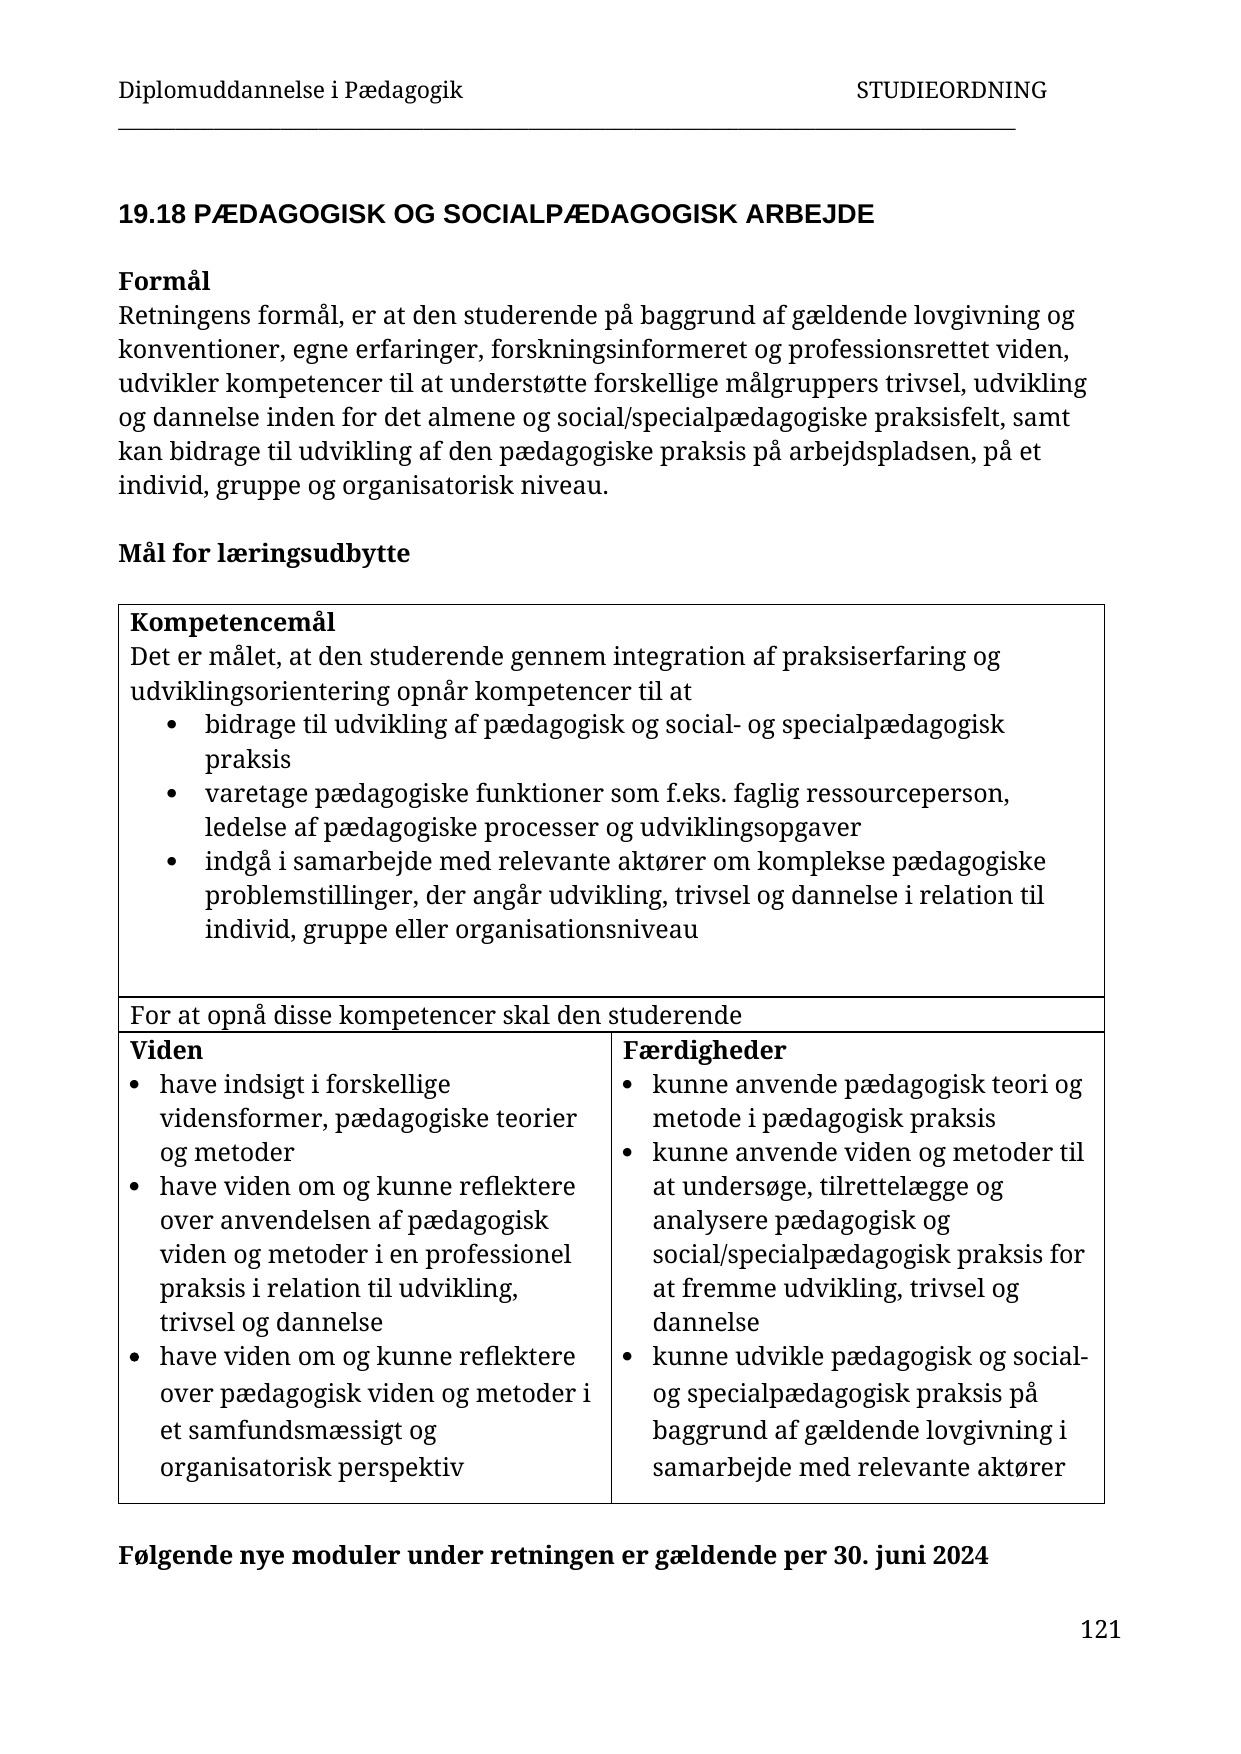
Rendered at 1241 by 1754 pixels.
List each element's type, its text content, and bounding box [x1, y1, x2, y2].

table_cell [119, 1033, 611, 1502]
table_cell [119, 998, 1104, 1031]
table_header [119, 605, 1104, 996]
text Følgende nye moduler under retningen er gældende per 30. juni 2024 [118, 1537, 1122, 1572]
text Retningens formål, er at den studerende på baggrund af gældende lovgivning og konventioner, egne erfaringer, forskningsinformeret og professionsrettet viden, udvikler kompetencer til at understøtte forskellige målgruppers trivsel, udvikling og dannelse inden for det almene og social/specialpædagogiske praksisfelt, samt kan bidrage til udvikling af den pædagogiske praksis på arbejdspladsen, på et individ, gruppe og organisatorisk niveau. [118, 297, 1122, 502]
text Mål for læringsudbytte [118, 536, 1122, 570]
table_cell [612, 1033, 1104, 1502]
text Formål [118, 263, 1122, 297]
subtitle 19.18 PÆDAGOGISK OG SOCIALPÆDAGOGISK ARBEJDE [118, 198, 1122, 229]
